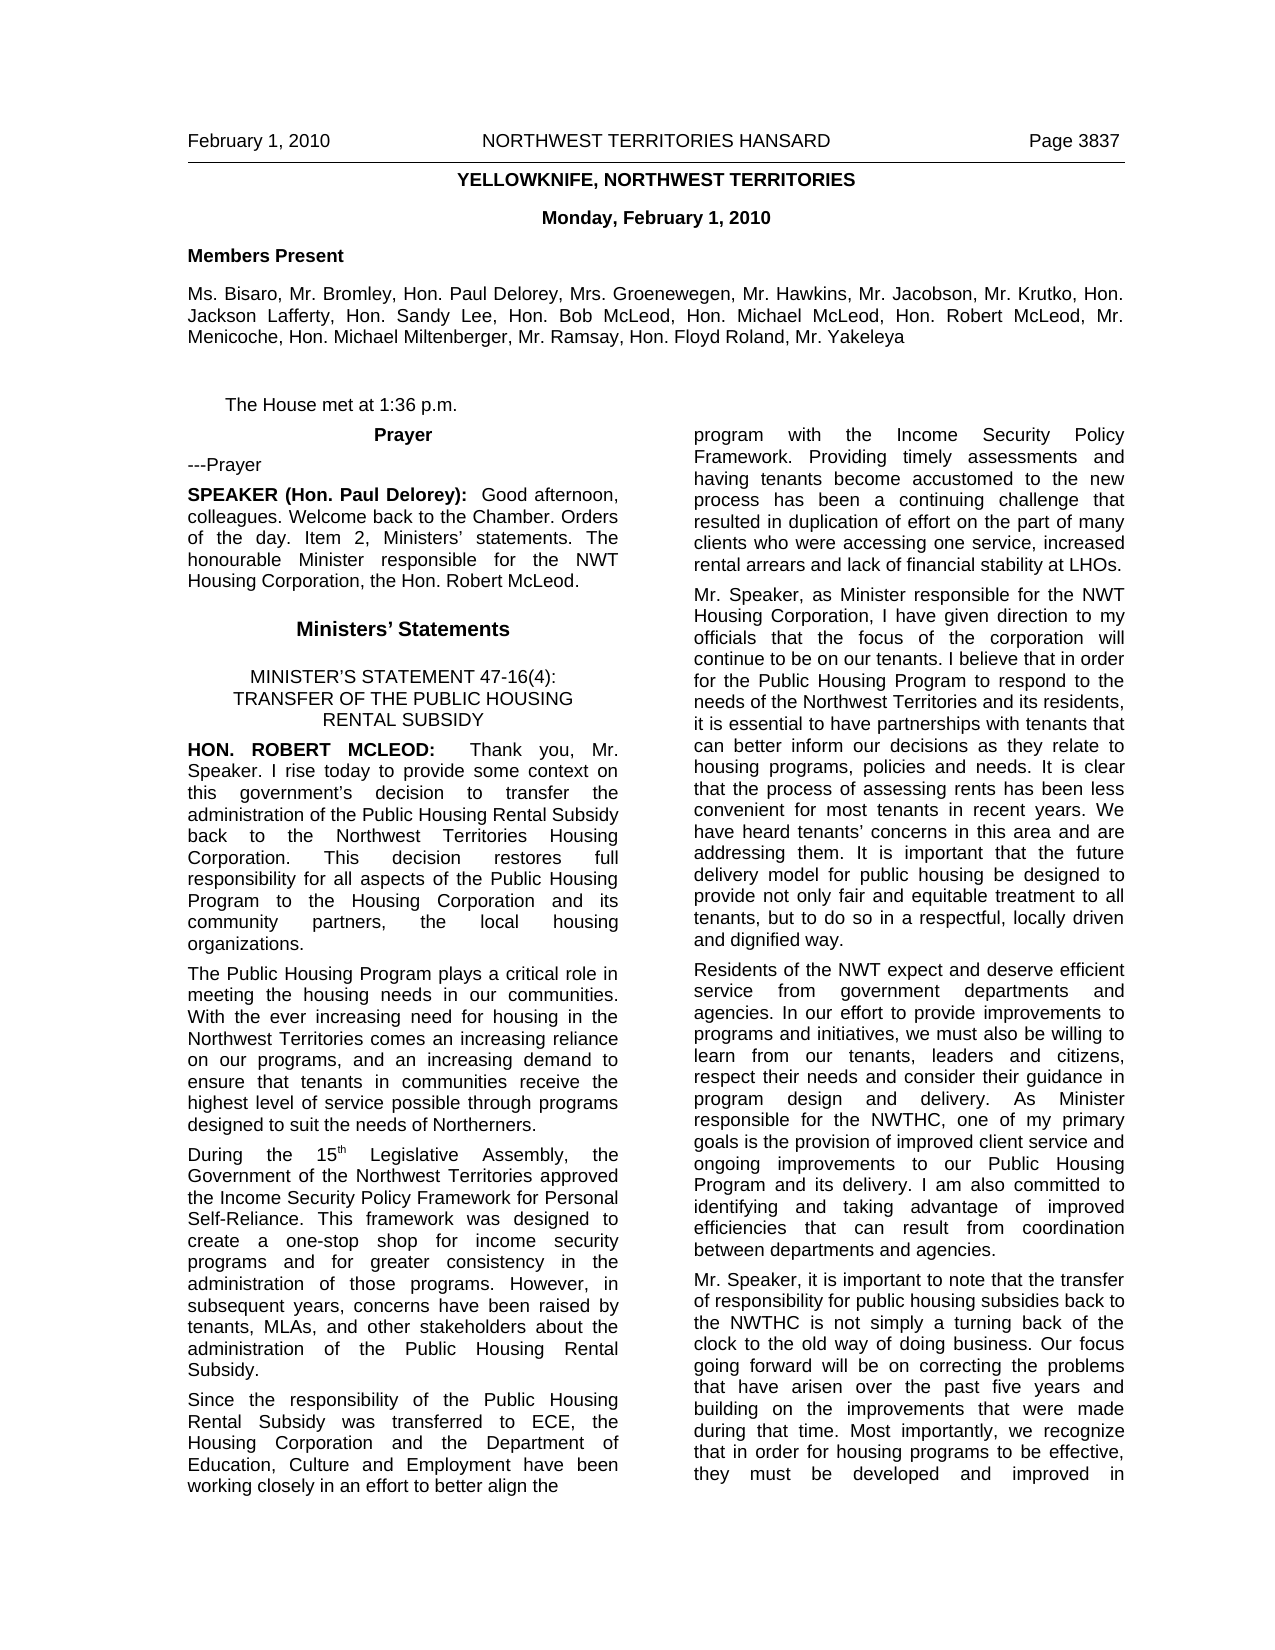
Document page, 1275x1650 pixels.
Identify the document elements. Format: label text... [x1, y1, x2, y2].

text Since the responsibility of the Public Housing Rental Subsidy was transferred to ECE, the Housing Corporation and the Department of Education, Culture and Employment have been working closely in an effort to better align the [187, 1389, 619, 1497]
text Ms. Bisaro, Mr. Bromley, Hon. Paul Delorey, Mrs. Groenewegen, Mr. Hawkins, Mr. Jacobson, Mr. Krutko, Hon. Jackson Lafferty, Hon. Sandy Lee, Hon. Bob McLeod, Hon. Michael McLeod, Hon. Robert McLeod, Mr. Menicoche, Hon. Michael Miltenberger, Mr. Ramsay, Hon. Floyd Roland, Mr. Yakeleya [187, 283, 1125, 348]
text Mr. Speaker, as Minister responsible for the NWT Housing Corporation, I have given direction to my officials that the focus of the corporation will continue to be on our tenants. I believe that in order for the Public Housing Program to respond to the needs of the and its residents, it is essential to have partnerships with tenants that can better inform our decisions as they relate to housing programs, policies and needs. It is clear that the process of assessing rents has been less convenient for most tenants in recent years. We have heard tenants’ concerns in this area and are addressing them. It is important that the future delivery model for public housing be designed to provide not only fair and equitable treatment to all tenants, but to do so in a respectful, locally driven and dignied way. [694, 583, 1125, 950]
text HON. ROBERT MCLEOD: Thank you, Mr. Speaker. I rise today to provide some context on this government’s decision to transfer the administration of the Public Housing Rental Subsidy back to the Northwest Territories Housing Corporation. This decision restores full responsibility for all aspects of the Public Housing Program to the Housing Corporation and its community partners, the local housing organizations. [187, 739, 619, 954]
text The House met at [187, 394, 619, 416]
subtitle MINISTER’S STATEMENT 47-16(4): TRANSFER OF THE PUBLIC HOUSING RENTAL SUBSIDY [187, 666, 619, 730]
text During the 15th Legislative Assembly, the Government of the approved the Income Security Policy Framework for Personal Self-Reliance. This framework was designed to create a one-stop shop for income security programs and for greater consistency in the administration of those programs. However, in subsequent years, concerns have been raised by tenants, MLAs, and other stakeholders about the administration of the Public Housing Rental Subsidy. [187, 1143, 619, 1381]
text SPEAKER (Hon. Paul Delorey): Good afternoon, colleagues. Welcome back to the Chamber. Orders of the day. Item 2, Ministers’ statements. The honourable Minister responsible for the NWT Housing Corporation, the Hon. Robert McLeod. [187, 484, 619, 592]
text Members Present [187, 245, 1125, 266]
text The Public Housing Program plays a critical role in meeting the housing needs in our communities. With the ever increasing need for housing in the comes an increasing reliance on our programs, and an increasing demand to ensure that tenants in communities receive the highest level of service possible through programs designed to suit the needs of Northerners. [187, 963, 619, 1135]
text ---Prayer [187, 454, 619, 476]
text program with the Income Security Policy Framework. Providing timely assessments and having tenants become accustomed to the new process has been a continuing challenge that resulted in duplication of effort on the part of many clients who were accessing one service, increased rental arrears and lack of financial stability at LHOs. [694, 424, 1125, 575]
subtitle Prayer [187, 424, 619, 446]
text , [187, 168, 1125, 190]
text Residents of the NWT expect and deserve efficient service from government departments and agencies. In our effort to provide improvements to programs and initiatives, we must also be willing to learn from our tenants, leaders and citizens, respect their needs and consider their guidance in program design and delivery. As Minister responsible for the NWTHC, one of my primary goals is the provision of improved client service and ongoing improvements to our Public Housing Program and its delivery. I am also committed to identying and taking advantage of improved efficiencies that can result from coordination between departments and agencies. [694, 958, 1125, 1260]
subtitle Ministers’ Statements [187, 617, 619, 641]
